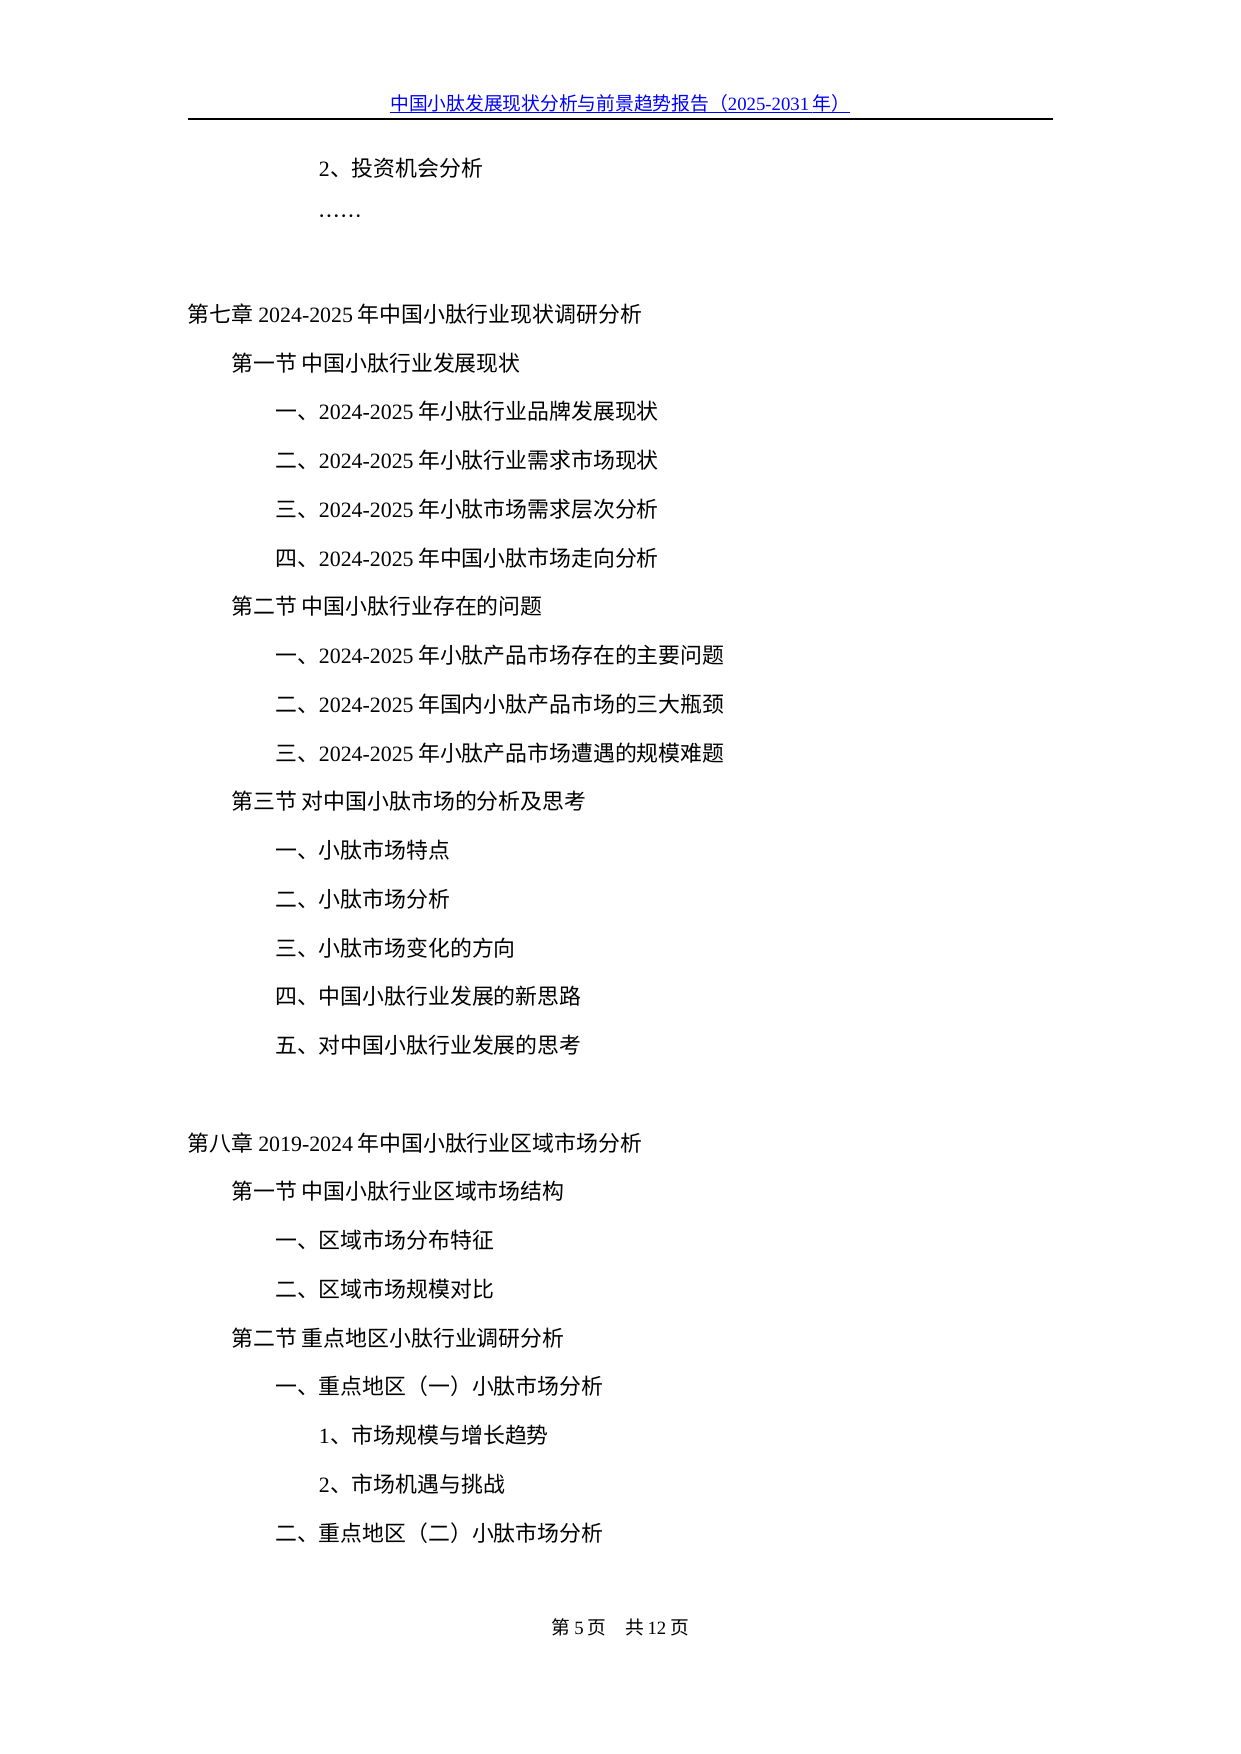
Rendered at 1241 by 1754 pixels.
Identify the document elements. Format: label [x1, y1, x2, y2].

text [187, 150, 1053, 1548]
